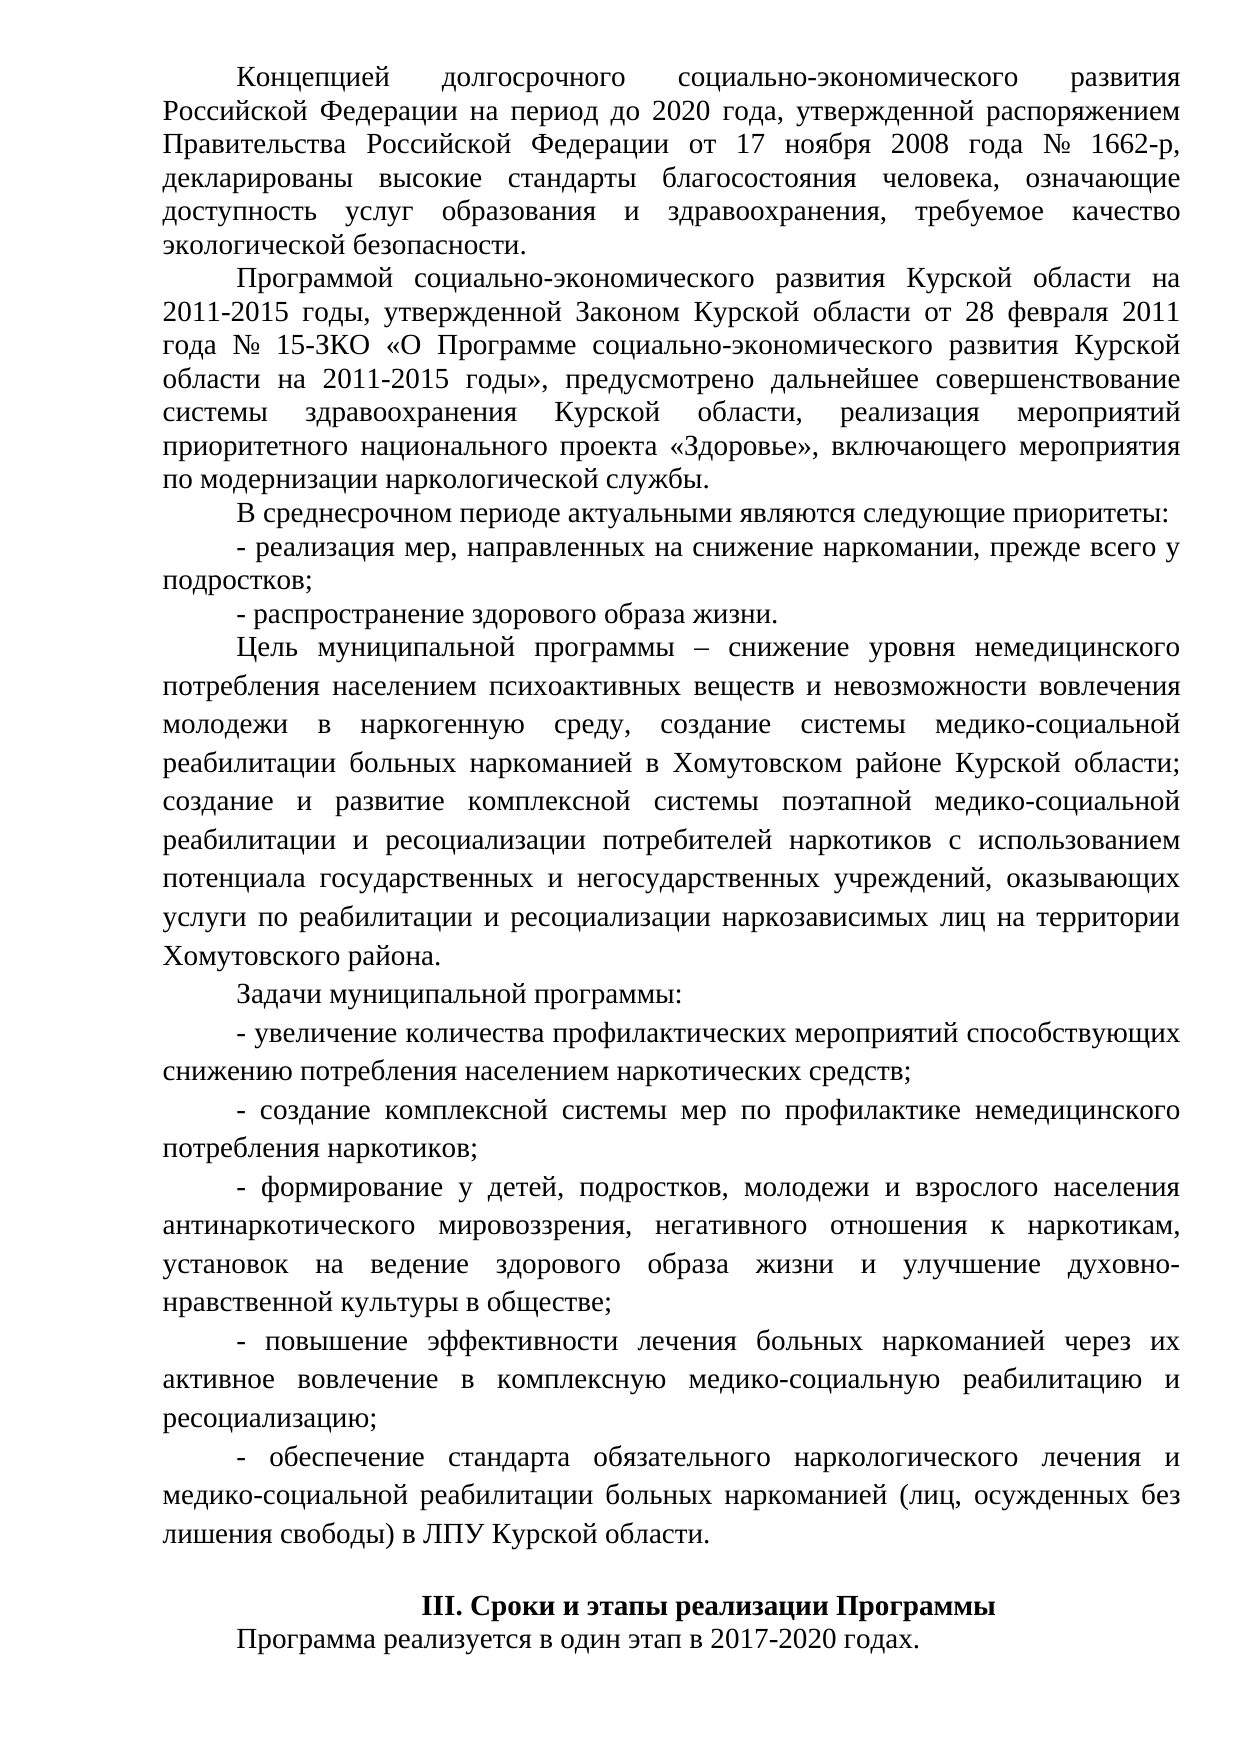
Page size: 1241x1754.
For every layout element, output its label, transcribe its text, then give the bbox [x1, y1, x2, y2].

text - увеличение количества профилактических мероприятий способствующих снижению потребления населением наркотических средств; [162, 1015, 1181, 1087]
text Концепцией долгосрочного социально-экономического развития Российской Федерации на период до 2020 года, утвержденной распоряжением Правительства Российской Федерации от 17 ноября 2008 года № 1662-р, декларированы высокие стандарты благосостояния человека, означающие доступность услуг образования и здравоохранения, требуемое качество экологической безопасности. [162, 59, 1181, 260]
text Задачи муниципальной программы: [162, 976, 1181, 1010]
text - повышение эффективности лечения больных наркоманией через их активное вовлечение в комплексную медико-социальную реабилитацию и ресоциализацию; [162, 1323, 1181, 1434]
text Программа реализуется в один этап в 2017-2020 годах. [162, 1621, 1181, 1655]
text В среднесрочном периоде актуальными являются следующие приоритеты: [162, 495, 1181, 529]
text - распространение здорового образа жизни. [162, 596, 1181, 629]
text III. Сроки и этапы реализации Программы [162, 1588, 1181, 1621]
text - реализация мер, направленных на снижение наркомании, прежде всего у подростков; [162, 529, 1181, 596]
text - обеспечение стандарта обязательного наркологического лечения и медико-социальной реабилитации больных наркоманией (лиц, осужденных без лишения свободы) в ЛПУ Курской области. [162, 1439, 1181, 1549]
text Программой социально-экономического развития Курской области на 2011-2015 годы, утвержденной Законом Курской области от 28 февраля 2011 года № 15-ЗКО «О Программе социально-экономического развития Курской области на 2011-2015 годы», предусмотрено дальнейшее совершенствование системы здравоохранения Курской области, реализация мероприятий приоритетного национального проекта «Здоровье», включающего мероприятия по модернизации наркологической службы. [162, 260, 1181, 495]
text - формирование у детей, подростков, молодежи и взрослого населения антинаркотического мировоззрения, негативного отношения к наркотикам, установок на ведение здорового образа жизни и улучшение духовно-нравственной культуры в обществе; [162, 1169, 1181, 1318]
text Цель муниципальной программы – снижение уровня немедицинского потребления населением психоактивных веществ и невозможности вовлечения молодежи в наркогенную среду, создание системы медико-социальной реабилитации больных наркоманией в Хомутовском районе Курской области; создание и развитие комплексной системы поэтапной медико-социальной реабилитации и ресоциализации потребителей наркотиков с использованием потенциала государственных и негосударственных учреждений, оказывающих услуги по реабилитации и ресоциализации наркозависимых лиц на территории Хомутовского района. [162, 629, 1181, 971]
text - создание комплексной системы мер по профилактике немедицинского потребления наркотиков; [162, 1092, 1181, 1164]
